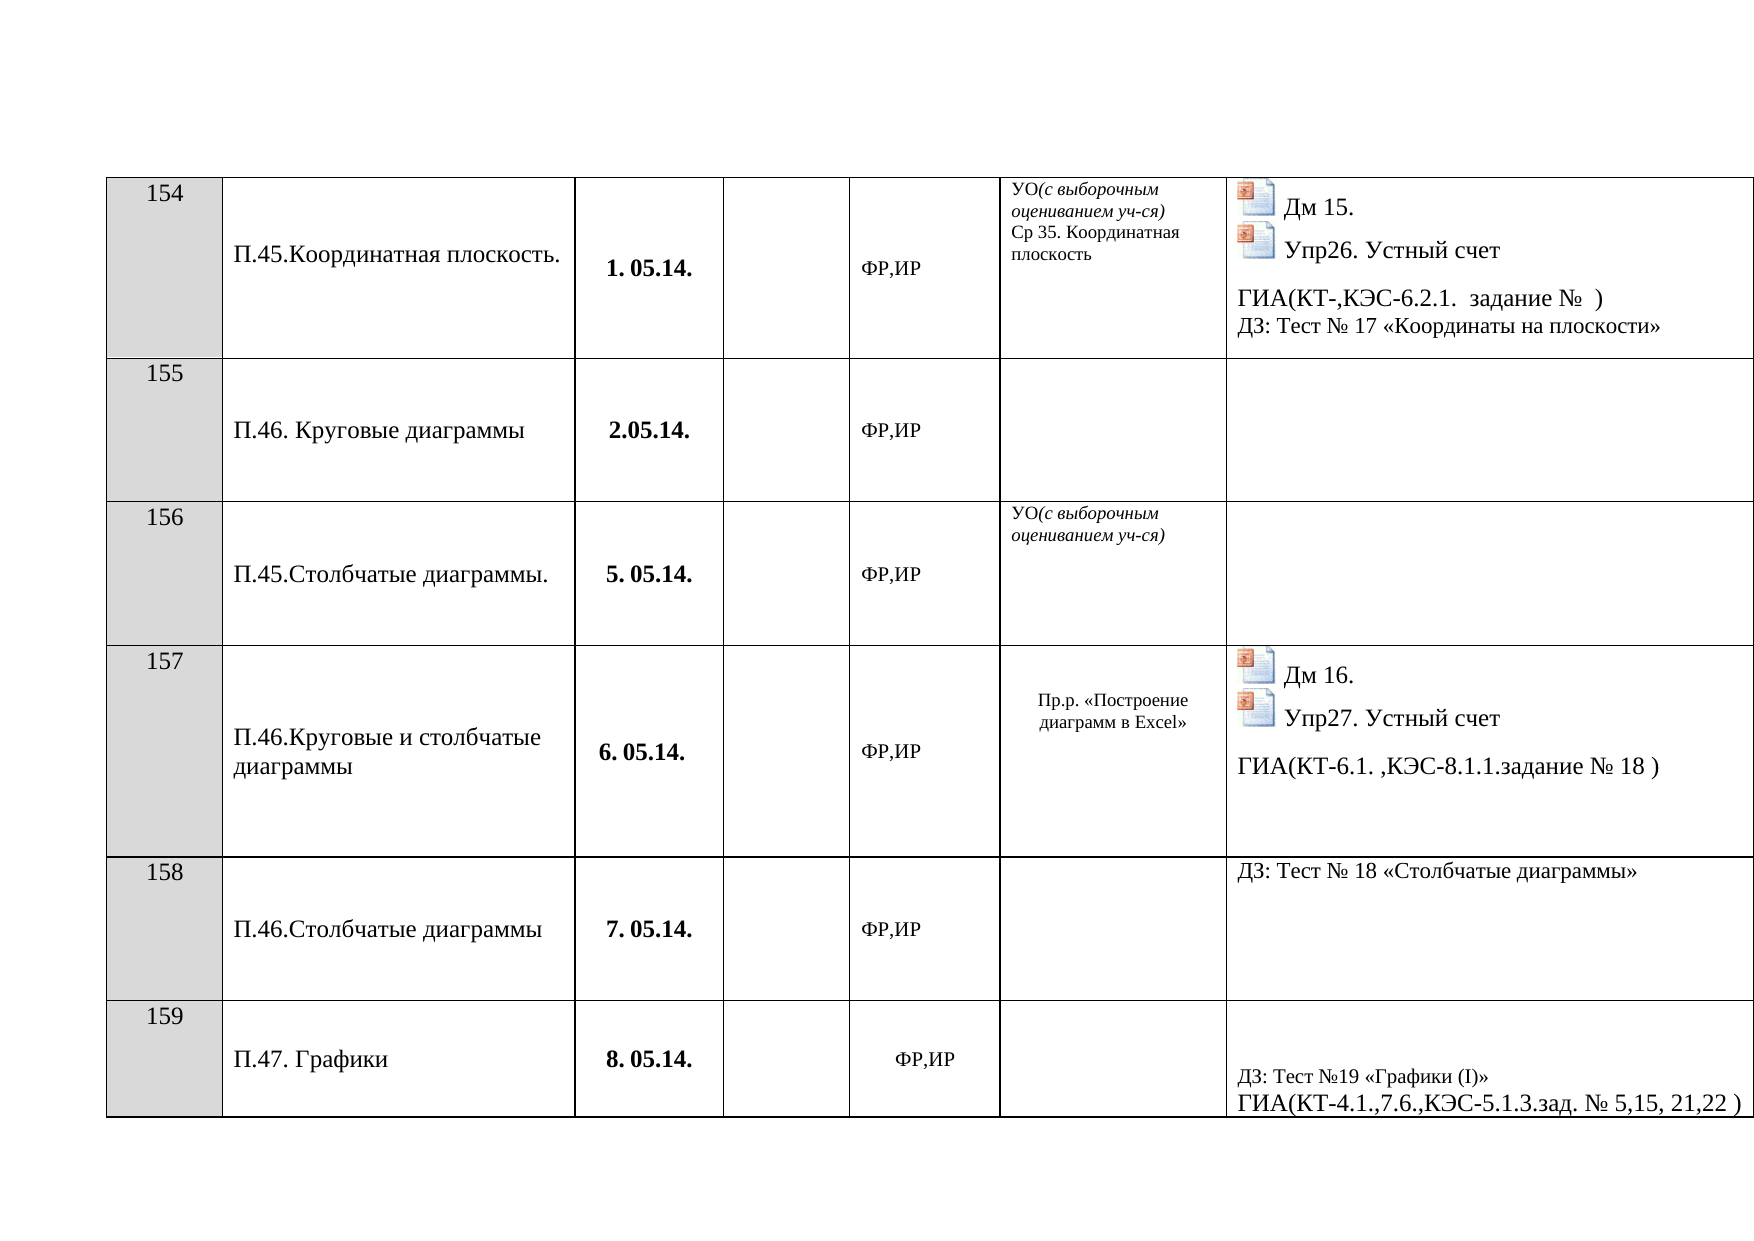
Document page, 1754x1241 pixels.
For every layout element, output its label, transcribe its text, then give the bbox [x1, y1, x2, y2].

picture [1237, 221, 1277, 259]
table_cell 155 [107, 359, 222, 501]
table_cell [724, 178, 849, 357]
table_cell П.47. Графики [223, 1001, 574, 1116]
table_cell П.46.Круговые и столбчатые диаграммы [223, 646, 574, 856]
table_cell 6. 05.14. [576, 646, 723, 856]
picture [1237, 646, 1277, 684]
table_cell Дм 15. Упр26. Устный счет ГИА(КТ-,КЭС-6.2.1. задание № ) ДЗ: Тест № 17 «Координаты на плоскости» [1227, 178, 1753, 357]
table_cell УО(с выборочным оцениванием уч-ся) Ср 35. Координатная плоскость [1001, 178, 1226, 357]
table_cell ФР,ИР [850, 502, 999, 645]
table_cell [724, 502, 849, 645]
table_cell ДЗ: Тест № 18 «Столбчатые диаграммы» [1227, 858, 1753, 1000]
table_cell [724, 646, 849, 856]
table_cell [1001, 1001, 1226, 1116]
table_cell ФР,ИР [850, 178, 999, 357]
table_cell 159 [107, 1001, 222, 1116]
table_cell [223, 178, 574, 357]
table_cell 5. 05.14. [576, 502, 723, 645]
table_cell 1. 05.14. [576, 178, 723, 357]
table_cell П.45.Столбчатые диаграммы. [223, 502, 574, 645]
picture [1237, 178, 1277, 216]
table_cell П.46.Столбчатые диаграммы [223, 858, 574, 1000]
table_cell [724, 858, 849, 1000]
table_cell [724, 1001, 849, 1116]
table_cell [1001, 858, 1226, 1000]
table_cell 7. 05.14. [576, 858, 723, 1000]
table_cell [1227, 502, 1753, 645]
table_cell [1227, 359, 1753, 501]
table_cell [1001, 359, 1226, 501]
table_cell ФР,ИР [850, 359, 999, 501]
table_cell [724, 359, 849, 501]
table_cell ФР,ИР [850, 858, 999, 1000]
table_cell ФР,ИР [850, 1001, 999, 1116]
table_cell 156 [107, 502, 222, 645]
table_cell 2.05.14. [576, 359, 723, 501]
table_cell 158 [107, 858, 222, 1000]
table_cell 154 [107, 178, 222, 357]
table_cell УО(с выборочным оцениванием уч-ся) [1001, 502, 1226, 645]
table_cell Пр.р. «Построение диаграмм в Excel» [1001, 646, 1226, 856]
table_cell ФР,ИР [850, 646, 999, 856]
table_cell ДЗ: Тест №19 «Графики (I)» ГИА(КТ-4.1.,7.6.,КЭС-5.1.3.зад. № 5,15, 21,22 ) [1227, 1001, 1753, 1116]
picture [1237, 688, 1277, 727]
table_cell Дм 16. Упр27. Устный счет ГИА(КТ-6.1. ,КЭС-8.1.1.задание № 18 ) [1227, 646, 1753, 856]
table_cell П.46. Круговые диаграммы [223, 359, 574, 501]
table_cell 157 [107, 646, 222, 856]
table_cell 8. 05.14. [576, 1001, 723, 1116]
